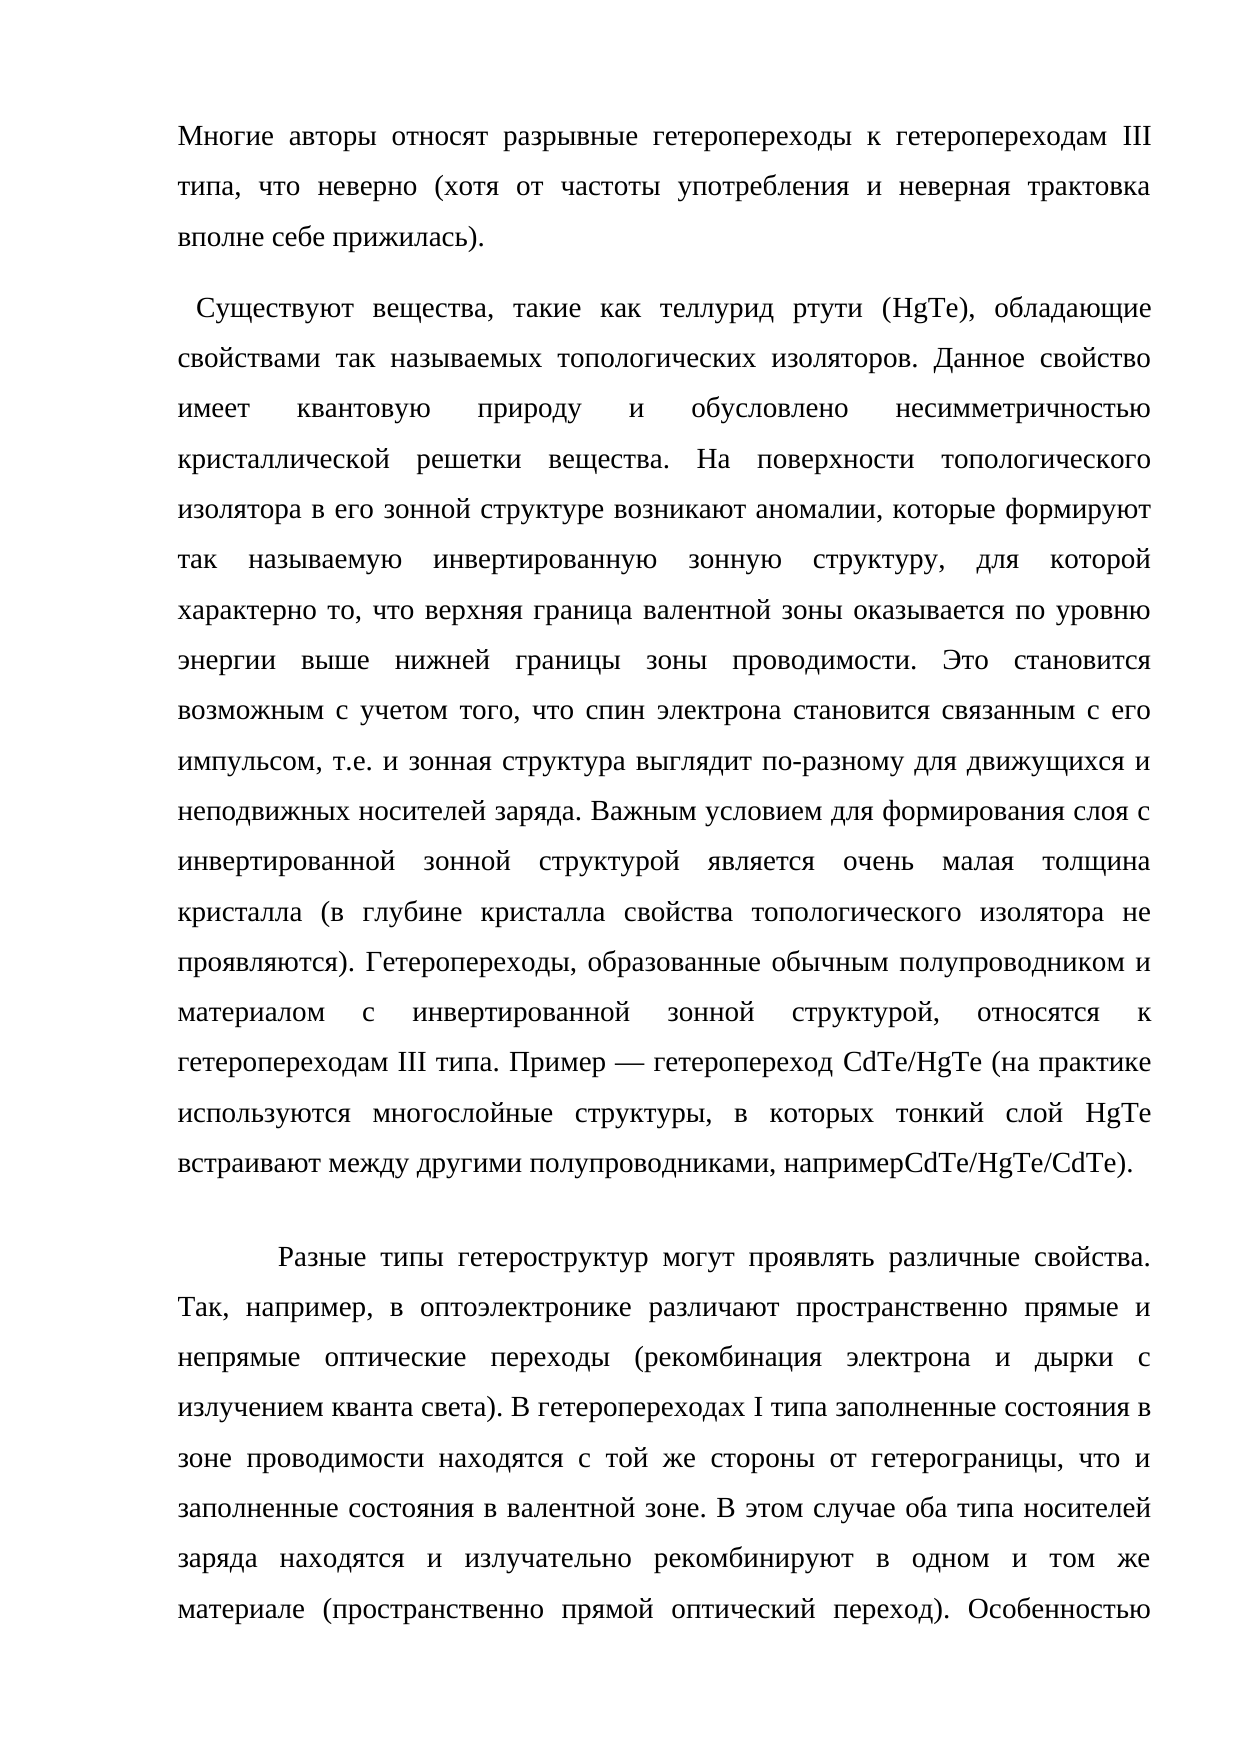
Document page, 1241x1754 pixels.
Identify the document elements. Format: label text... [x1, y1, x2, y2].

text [177, 1216, 1152, 1624]
text Cуществуют вещества, такие как теллурид ртути (HgTe), обладающие свойствами так называемых топологических изоляторов. Данное свойство имеет квантовую природу и обусловлено несимметричностью кристаллической решетки вещества. На поверхности топологического изолятора в его зонной структуре возникают аномалии, которые формируют так называемую инвертированную зонную структуру, для которой характерно то, что верхняя граница валентной зоны оказывается по уровню энергии выше нижней границы зоны проводимости. Это становится возможным с учетом того, что спин электрона становится связанным с его импульсом, т.е. и зонная структура выглядит по-разному для движущихся и неподвижных носителей заряда. Важным условием для формирования слоя с инвертированной зонной структурой является очень малая толщина кристалла (в глубине кристалла свойства топологического изолятора не проявляются). Гетеропереходы, образованные обычным полупроводником и материалом с инвертированной зонной структурой, относятся к гетеропереходам III типа. Пример — гетеропереход CdTe/HgTe (на практике используются многослойные структуры, в которых тонкий слой HgTe встраивают между другими полупроводниками, напримерCdTe/HgTe/CdTe). [177, 290, 1152, 1179]
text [177, 118, 1152, 252]
